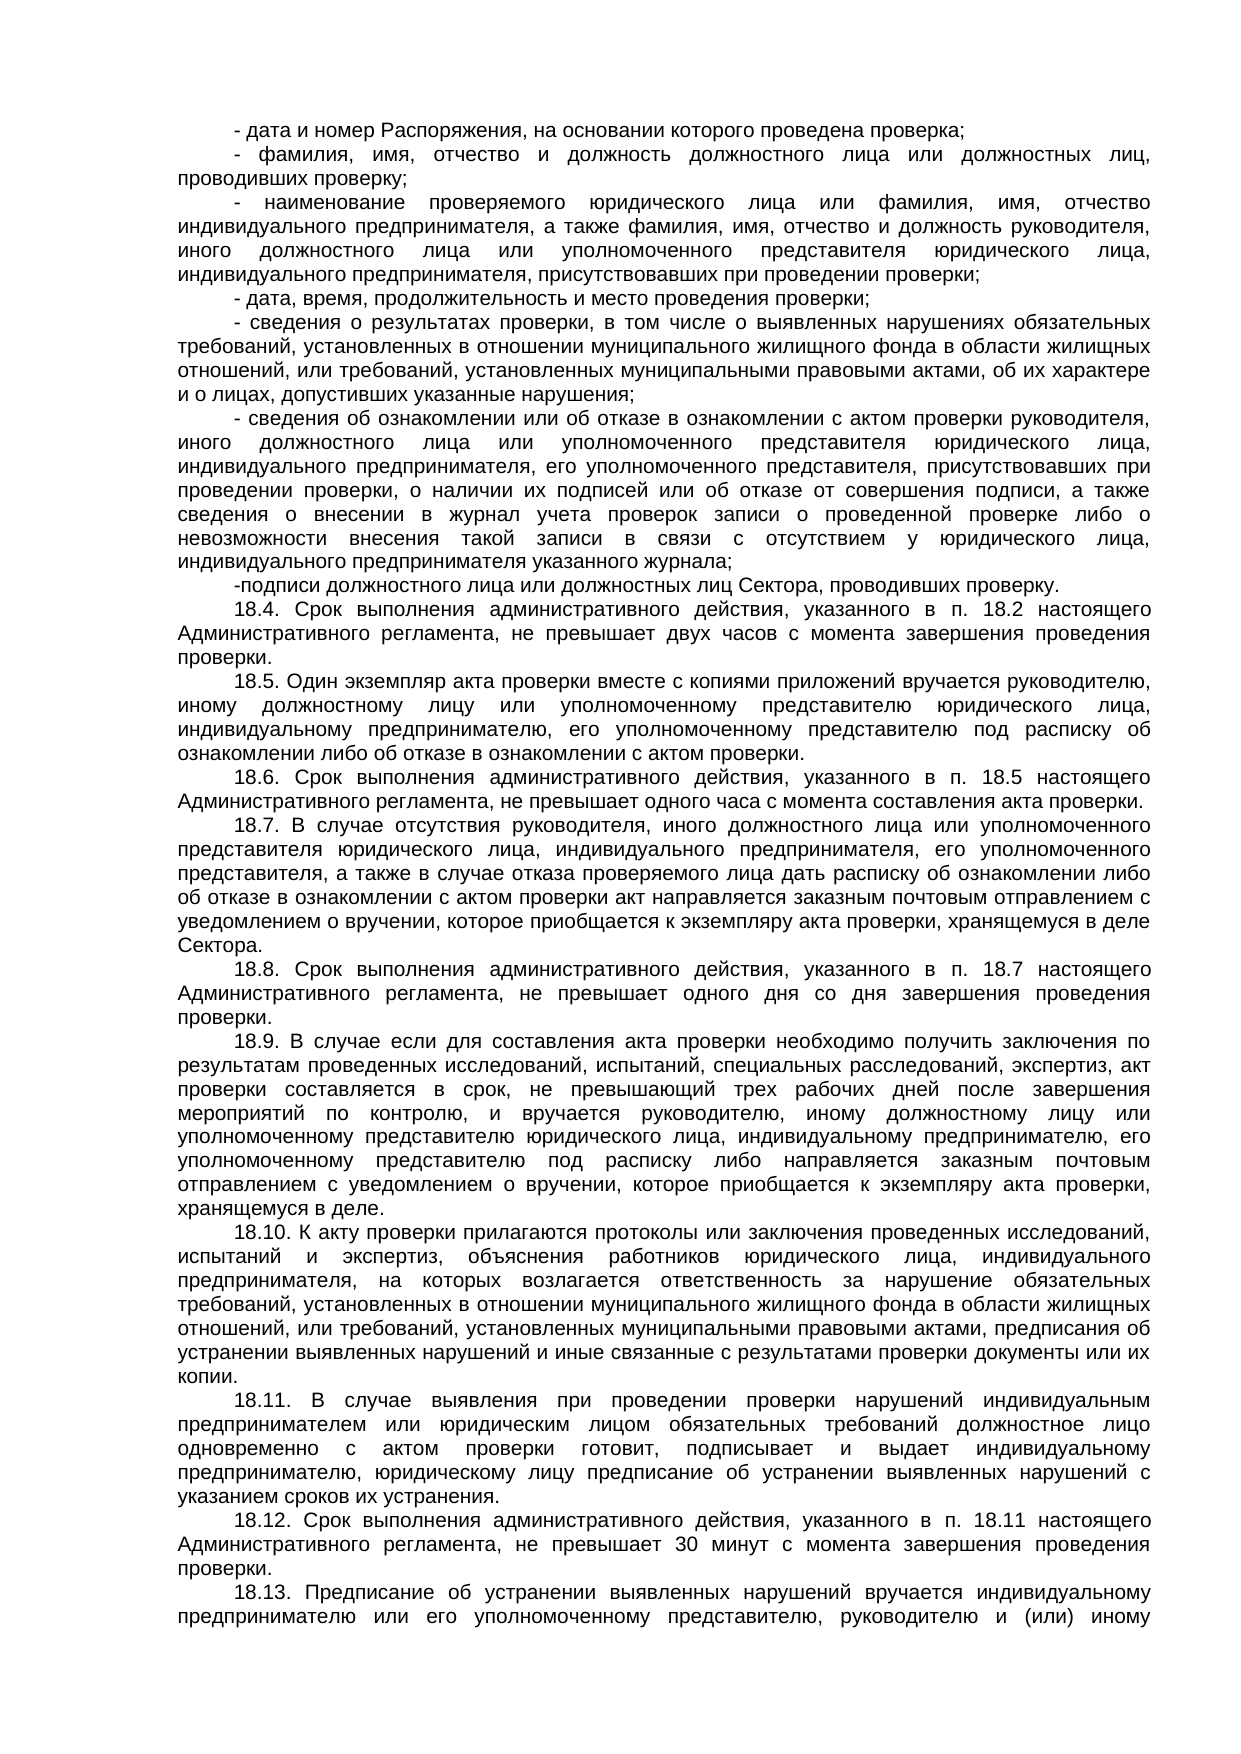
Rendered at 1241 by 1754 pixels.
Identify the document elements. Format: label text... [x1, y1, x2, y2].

text - сведения о результатах проверки, в том числе о выявленных нарушениях обязательных требований, установленных в отношении муниципального жилищного фонда в области жилищных отношений, или требований, установленных муниципальными правовыми актами, об их характере и о лицах, допустивших указанные нарушения; [177, 310, 1152, 406]
text 18.4. Срок выполнения административного действия, указанного в п. 18.2 настоящего Административного регламента, не превышает двух часов с момента завершения проведения проверки. [177, 597, 1152, 669]
text -подписи должностного лица или должностных лиц Сектора, проводивших проверку. [177, 573, 1152, 597]
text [177, 1579, 1152, 1627]
text 18.10. К акту проверки прилагаются протоколы или заключения проведенных исследований, испытаний и экспертиз, объяснения работников юридического лица, индивидуального предпринимателя, на которых возлагается ответственность за нарушение обязательных требований, установленных в отношении муниципального жилищного фонда в области жилищных отношений, или требований, установленных муниципальными правовыми актами, предписания об устранении выявленных нарушений и иные связанные с результатами проверки документы или их копии. [177, 1220, 1152, 1388]
text 18.6. Срок выполнения административного действия, указанного в п. 18.5 настоящего Административного регламента, не превышает одного часа с момента составления акта проверки. [177, 765, 1152, 813]
text - наименование проверяемого юридического лица или фамилия, имя, отчество индивидуального предпринимателя, а также фамилия, имя, отчество и должность руководителя, иного должностного лица или уполномоченного представителя юридического лица, индивидуального предпринимателя, присутствовавших при проведении проверки; [177, 190, 1152, 286]
text - сведения об ознакомлении или об отказе в ознакомлении с актом проверки руководителя, иного должностного лица или уполномоченного представителя юридического лица, индивидуального предпринимателя, его уполномоченного представителя, присутствовавших при проведении проверки, о наличии их подписей или об отказе от совершения подписи, а также сведения о внесении в журнал учета проверок записи о проведенной проверке либо о невозможности внесения такой записи в связи с отсутствием у юридического лица, индивидуального предпринимателя указанного журнала; [177, 406, 1152, 573]
text - дата и номер Распоряжения, на основании которого проведена проверка; [177, 118, 1152, 142]
text - дата, время, продолжительность и место проведения проверки; [177, 286, 1152, 310]
text 18.7. В случае отсутствия руководителя, иного должностного лица или уполномоченного представителя юридического лица, индивидуального предпринимателя, его уполномоченного представителя, а также в случае отказа проверяемого лица дать расписку об ознакомлении либо об отказе в ознакомлении с актом проверки акт направляется заказным почтовым отправлением с уведомлением о вручении, которое приобщается к экземпляру акта проверки, хранящемуся в деле Сектора. [177, 813, 1152, 957]
text 18.11. В случае выявления при проведении проверки нарушений индивидуальным предпринимателем или юридическим лицом обязательных требований должностное лицо одновременно с актом проверки готовит, подписывает и выдает индивидуальному предпринимателю, юридическому лицу предписание об устранении выявленных нарушений с указанием сроков их устранения. [177, 1388, 1152, 1508]
text 18.12. Срок выполнения административного действия, указанного в п. 18.11 настоящего Административного регламента, не превышает 30 минут с момента завершения проведения проверки. [177, 1508, 1152, 1579]
text 18.5. Один экземпляр акта проверки вместе с копиями приложений вручается руководителю, иному должностному лицу или уполномоченному представителю юридического лица, индивидуальному предпринимателю, его уполномоченному представителю под расписку об ознакомлении либо об отказе в ознакомлении с актом проверки. [177, 669, 1152, 765]
text - фамилия, имя, отчество и должность должностного лица или должностных лиц, проводивших проверку; [177, 142, 1152, 190]
text 18.9. В случае если для составления акта проверки необходимо получить заключения по результатам проведенных исследований, испытаний, специальных расследований, экспертиз, акт проверки составляется в срок, не превышающий трех рабочих дней после завершения мероприятий по контролю, и вручается руководителю, иному должностному лицу или уполномоченному представителю юридического лица, индивидуальному предпринимателю, его уполномоченному представителю под расписку либо направляется заказным почтовым отправлением с уведомлением о вручении, которое приобщается к экземпляру акта проверки, хранящемуся в деле. [177, 1028, 1152, 1220]
text 18.8. Срок выполнения административного действия, указанного в п. 18.7 настоящего Административного регламента, не превышает одного дня со дня завершения проведения проверки. [177, 957, 1152, 1028]
